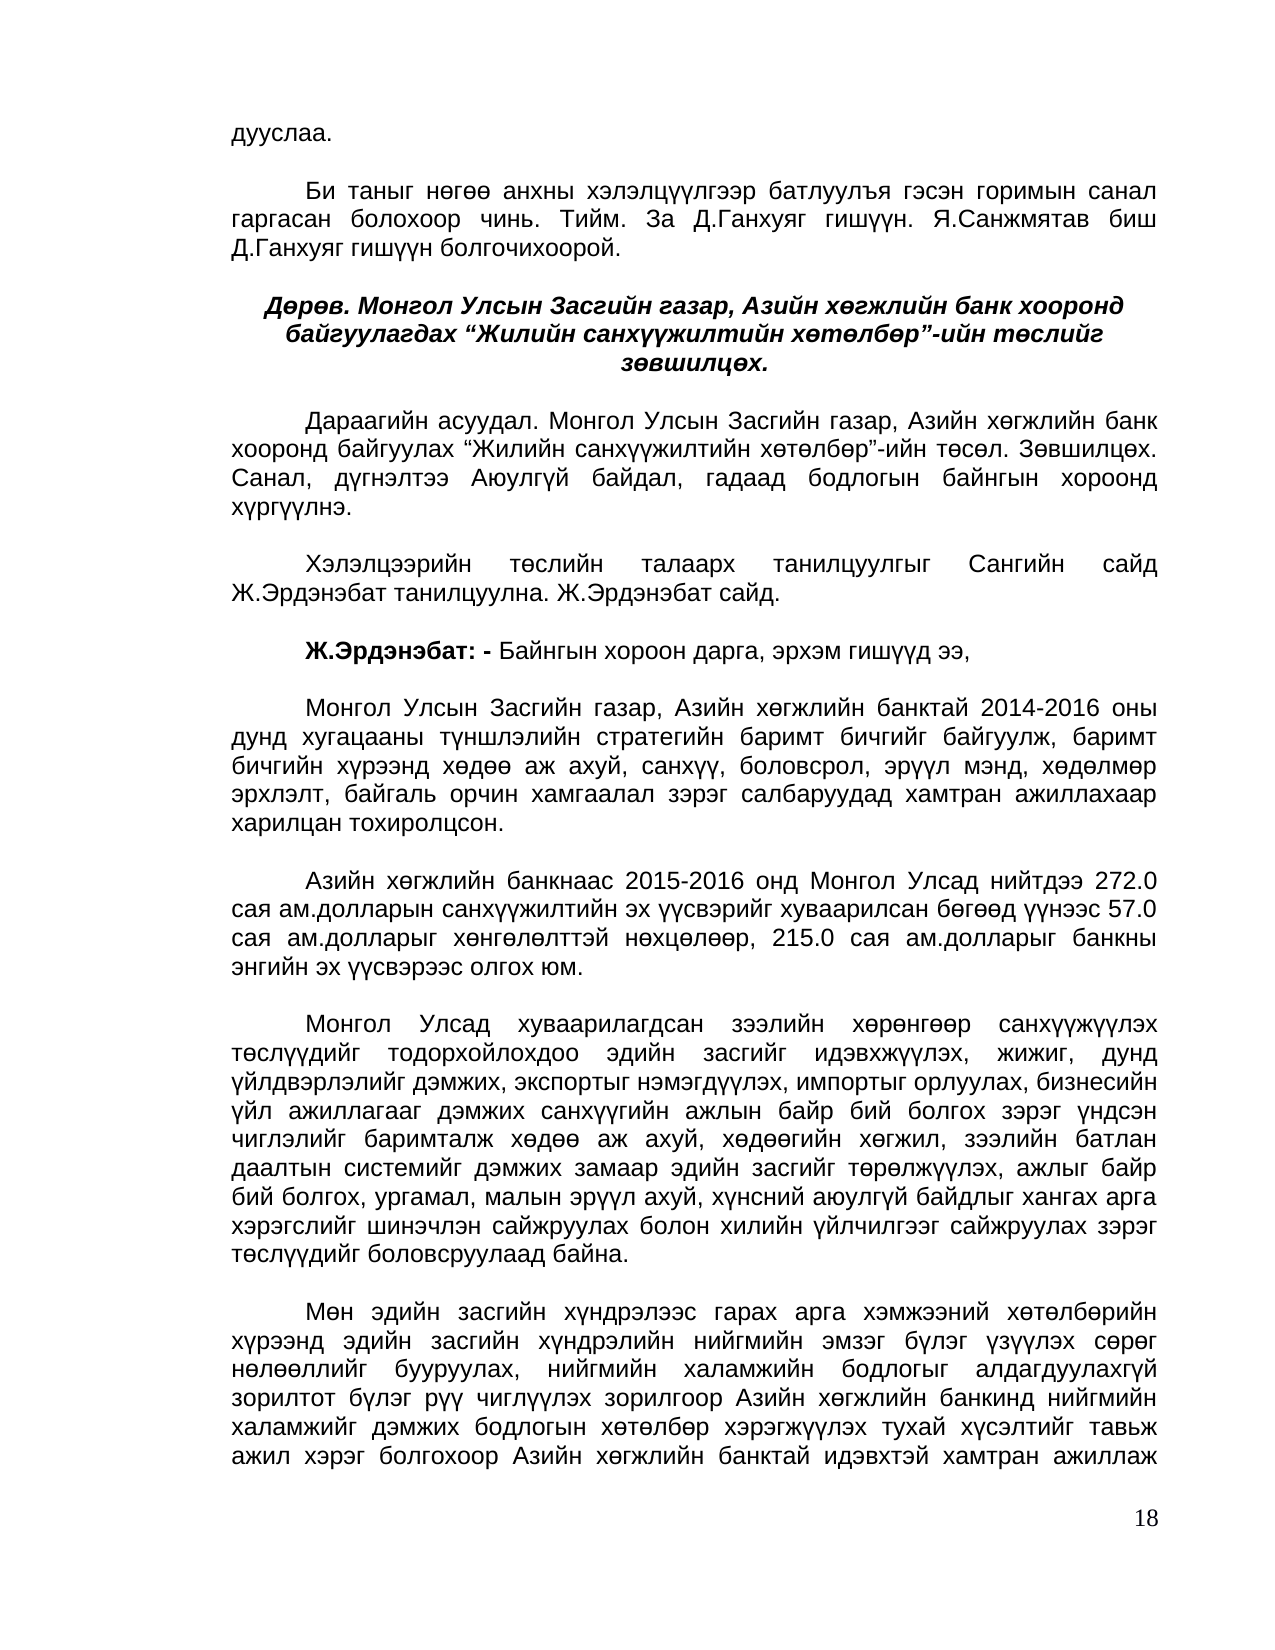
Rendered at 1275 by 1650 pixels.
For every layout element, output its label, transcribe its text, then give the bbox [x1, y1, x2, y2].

text Монгол Улсын Засгийн газар, Азийн хөгжлийн банктай 2014-2016 оны дунд хугацааны түншлэлийн стратегийн баримт бичгийг байгуулж, баримт бичгийн хүрээнд хөдөө аж ахуй, санхүү, боловсрол, эрүүл мэнд, хөдөлмөр эрхлэлт, байгаль орчин хамгаалал зэрэг салбаруудад хамтран ажиллахаар харилцан тохиролцсон. [231, 693, 1158, 837]
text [231, 1297, 1158, 1469]
text Би таныг нөгөө анхны хэлэлцүүлгээр батлуулъя гэсэн горимын санал гаргасан болохоор чинь. Тийм. За Д.Ганхуяг гишүүн. Я.Санжмятав биш Д.Ганхуяг гишүүн болгочихоорой. [231, 176, 1158, 262]
text Хэлэлцээрийн төслийн талаарх танилцуулгыг Сангийн сайд Ж.Эрдэнэбат танилцуулна. Ж.Эрдэнэбат сайд. [231, 549, 1158, 607]
text Азийн хөгжлийн банкнаас 2015-2016 онд Монгол Улсад нийтдээ 272.0 сая ам.долларын санхүүжилтийн эх үүсвэрийг хуваарилсан бөгөөд үүнээс 57.0 сая ам.долларыг хөнгөлөлттэй нөхцөлөөр, 215.0 сая ам.долларыг банкны энгийн эх үүсвэрээс олгох юм. [231, 866, 1158, 981]
text Дараагийн асуудал. Монгол Улсын Засгийн газар, Азийн хөгжлийн банк хооронд байгуулах “Жилийн санхүүжилтийн хөтөлбөр”-ийн төсөл. Зөвшилцөх. Санал, дүгнэлтээ Аюулгүй байдал, гадаад бодлогын байнгын хороонд хүргүүлнэ. [231, 406, 1158, 521]
text Монгол Улсад хуваарилагдсан зээлийн хөрөнгөөр санхүүжүүлэх төслүүдийг тодорхойлохдоо эдийн засгийг идэвхжүүлэх, жижиг, дунд үйлдвэрлэлийг дэмжих, экспортыг нэмэгдүүлэх, импортыг орлуулах, бизнесийн үйл ажиллагааг дэмжих санхүүгийн ажлын байр бий болгох зэрэг үндсэн чиглэлийг баримталж хөдөө аж ахуй, хөдөөгийн хөгжил, зээлийн батлан даалтын системийг дэмжих замаар эдийн засгийг төрөлжүүлэх, ажлыг байр бий болгох, ургамал, малын эрүүл ахуй, хүнсний аюулгүй байдлыг хангах арга хэрэгслийг шинэчлэн сайжруулах болон хилийн үйлчилгээг сайжруулах зэрэг төслүүдийг боловсруулаад байна. [231, 1009, 1158, 1268]
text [231, 118, 1158, 147]
text Дөрөв. Монгол Улсын Засгийн газар, Азийн хөгжлийн банк хооронд байгуулагдах “Жилийн санхүүжилтийн хөтөлбөр”-ийн төслийг зөвшилцөх. [231, 291, 1158, 377]
text Ж.Эрдэнэбат: - Байнгын хороон дарга, эрхэм гишүүд ээ, [231, 636, 1158, 664]
